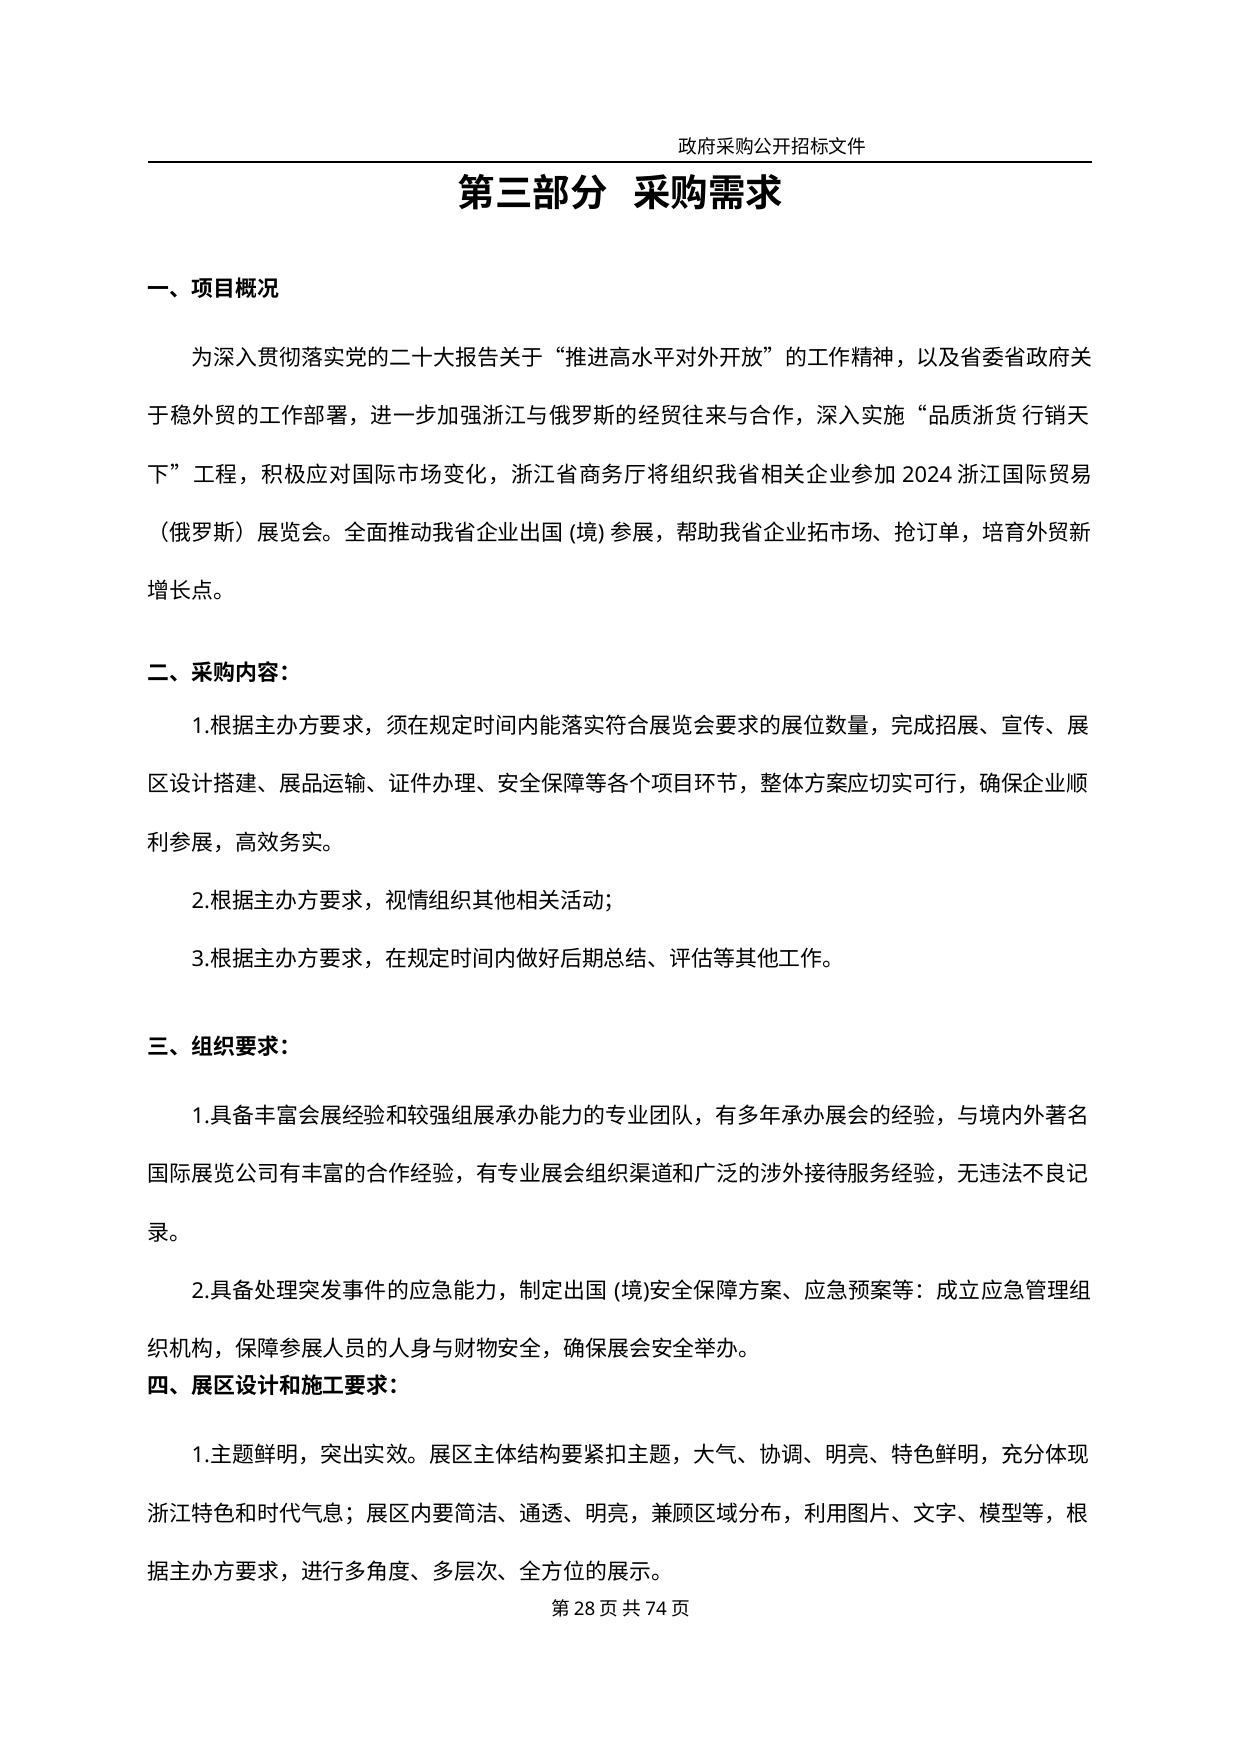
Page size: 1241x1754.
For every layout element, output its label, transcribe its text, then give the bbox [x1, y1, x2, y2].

text 为深入贯彻落实党的二十大报告关于“推进高水平对外开放”的工作精神，以及省委省政府关于稳外贸的工作部署，进一步加强浙江与俄罗斯的经贸往来与合作，深入实施“品质浙货 行销天下”工程，积极应对国际市场变化，浙江省商务厅将组织我省相关企业参加2024浙江国际贸易（俄罗斯）展览会。全面推动我省企业出国 (境) 参展，帮助我省企业拓市场、抢订单，培育外贸新增长点。 [148, 319, 1092, 610]
text 四、展区设计和施工要求： [148, 1368, 1092, 1400]
text 三、组织要求： [148, 1029, 1092, 1061]
text 第三部分 采购需求 [148, 163, 1092, 217]
text 2.根据主办方要求，视情组织其他相关活动； [148, 862, 1092, 920]
list 一、项目概况 [148, 271, 1092, 303]
text 1.具备丰富会展经验和较强组展承办能力的专业团队，有多年承办展会的经验，与境内外著名国际展览公司有丰富的合作经验，有专业展会组织渠道和广泛的涉外接待服务经验，无违法不良记录。 [148, 1077, 1092, 1252]
text 1.主题鲜明，突出实效。展区主体结构要紧扣主题，大气、协调、明亮、特色鲜明，充分体现浙江特色和时代气息；展区内要简洁、通透、明亮，兼顾区域分布，利用图片、文字、模型等，根据主办方要求，进行多角度、多层次、全方位的展示。 [148, 1416, 1092, 1591]
text 2.具备处理突发事件的应急能力，制定出国 (境)安全保障方案、应急预案等：成立应急管理组织机构，保障参展人员的人身与财物安全，确保展会安全举办。 [148, 1252, 1092, 1368]
list 二、采购内容： [148, 655, 1092, 687]
text 1.根据主办方要求，须在规定时间内能落实符合展览会要求的展位数量，完成招展、宣传、展区设计搭建、展品运输、证件办理、安全保障等各个项目环节，整体方案应切实可行，确保企业顺利参展，高效务实。 [148, 687, 1092, 862]
text 3.根据主办方要求，在规定时间内做好后期总结、评估等其他工作。 [148, 920, 1092, 978]
